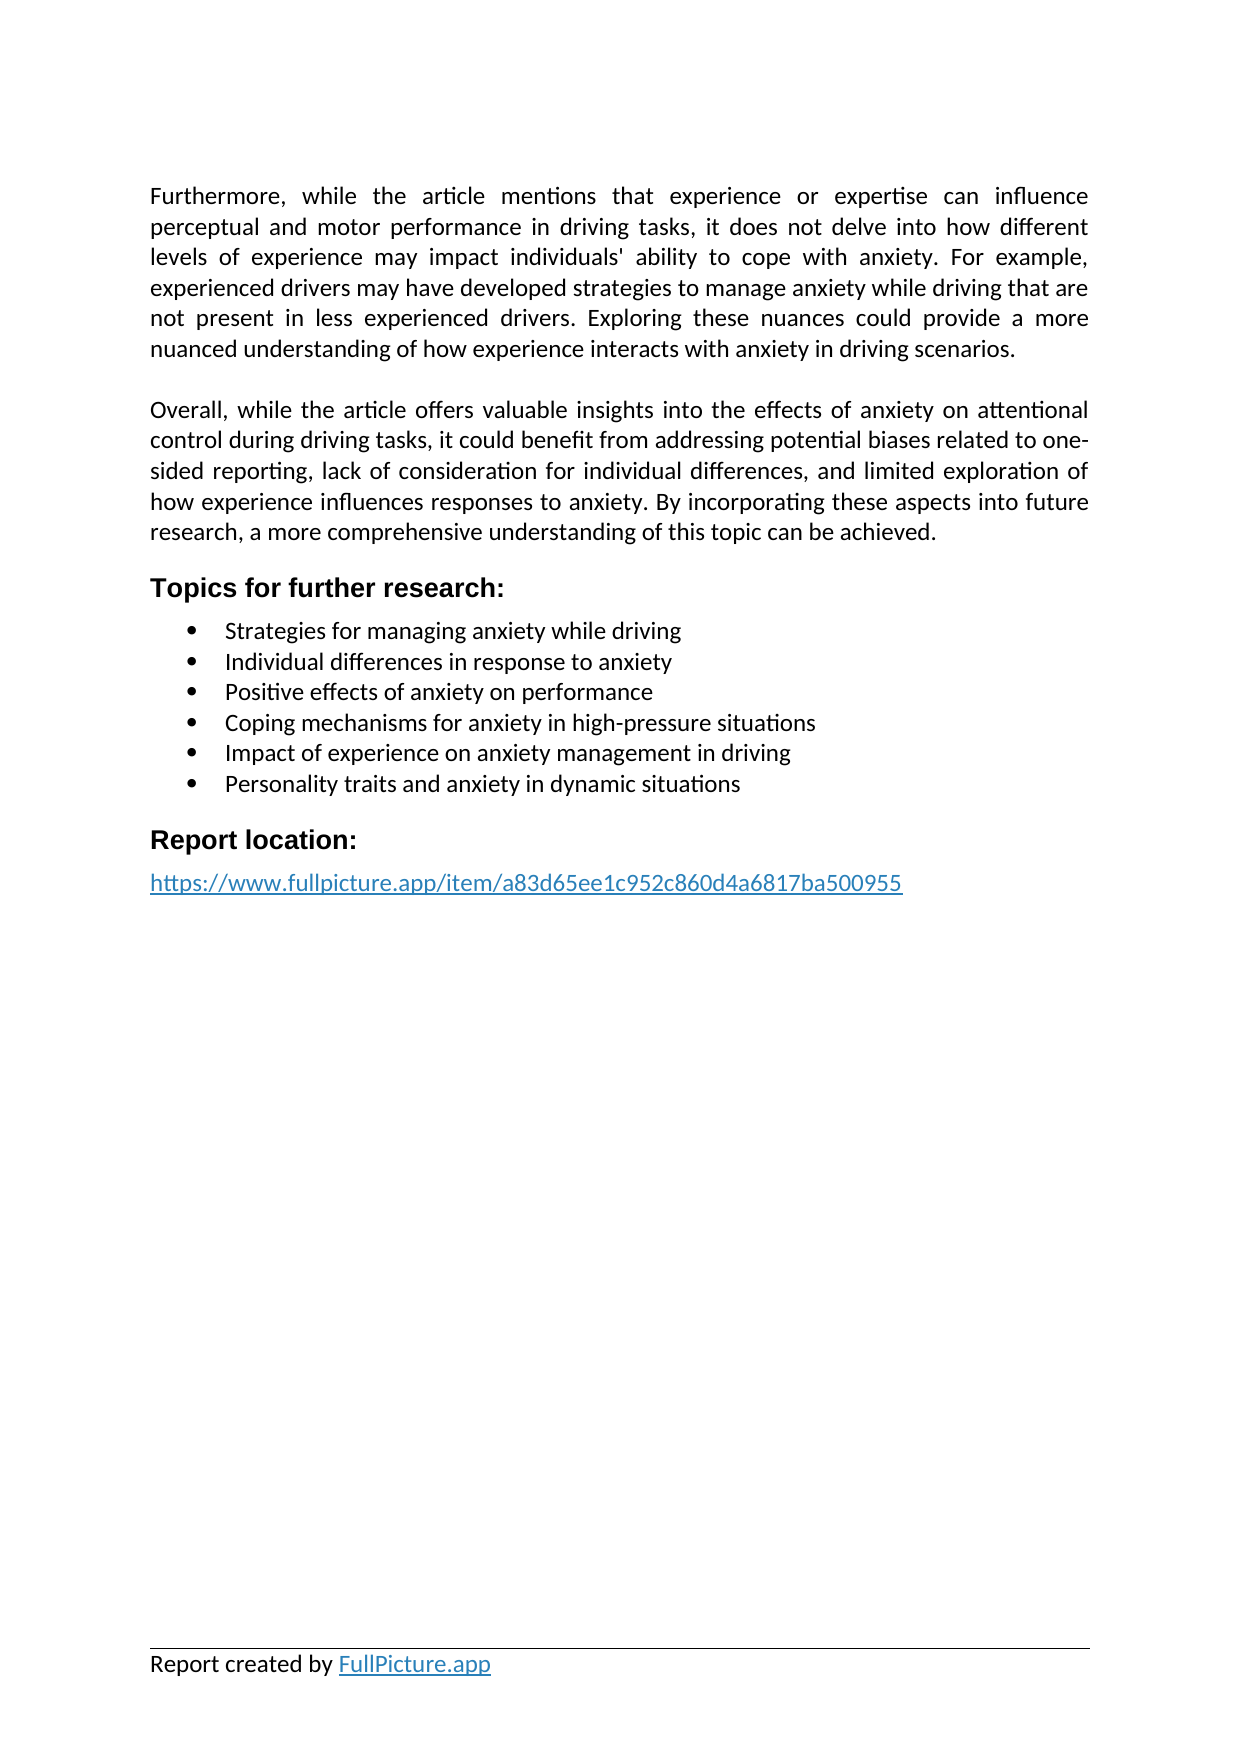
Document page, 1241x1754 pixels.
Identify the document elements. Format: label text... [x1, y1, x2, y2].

list Personality traits and anxiety in dynamic situations [187, 768, 1090, 799]
list Individual differences in response to anxiety [187, 646, 1090, 677]
text https://www.fullpicture.app/item/a83d65ee1c952c860d4a6817ba500955 [150, 867, 1090, 898]
list Coping mechanisms for anxiety in high-pressure situations [187, 707, 1090, 738]
list Strategies for managing anxiety while driving [187, 616, 1090, 646]
text Overall, while the article offers valuable insights into the effects of anxiety on attentional control during driving tasks, it could benefit from addressing potential biases related to one-sided reporting, lack of consideration for individual differences, and limited exploration of how experience influences responses to anxiety. By incorporating these aspects into future research, a more comprehensive understanding of this topic can be achieved. [150, 394, 1090, 547]
subtitle Report location: [150, 824, 1090, 855]
text Furthermore, while the article mentions that experience or expertise can influence perceptual and motor performance in driving tasks, it does not delve into how different levels of experience may impact individuals' ability to cope with anxiety. For example, experienced drivers may have developed strategies to manage anxiety while driving that are not present in less experienced drivers. Exploring these nuances could provide a more nuanced understanding of how experience interacts with anxiety in driving scenarios. [150, 181, 1090, 364]
list Positive effects of anxiety on performance [187, 677, 1090, 707]
list Impact of experience on anxiety management in driving [187, 738, 1090, 768]
subtitle Topics for further research: [150, 572, 1090, 603]
